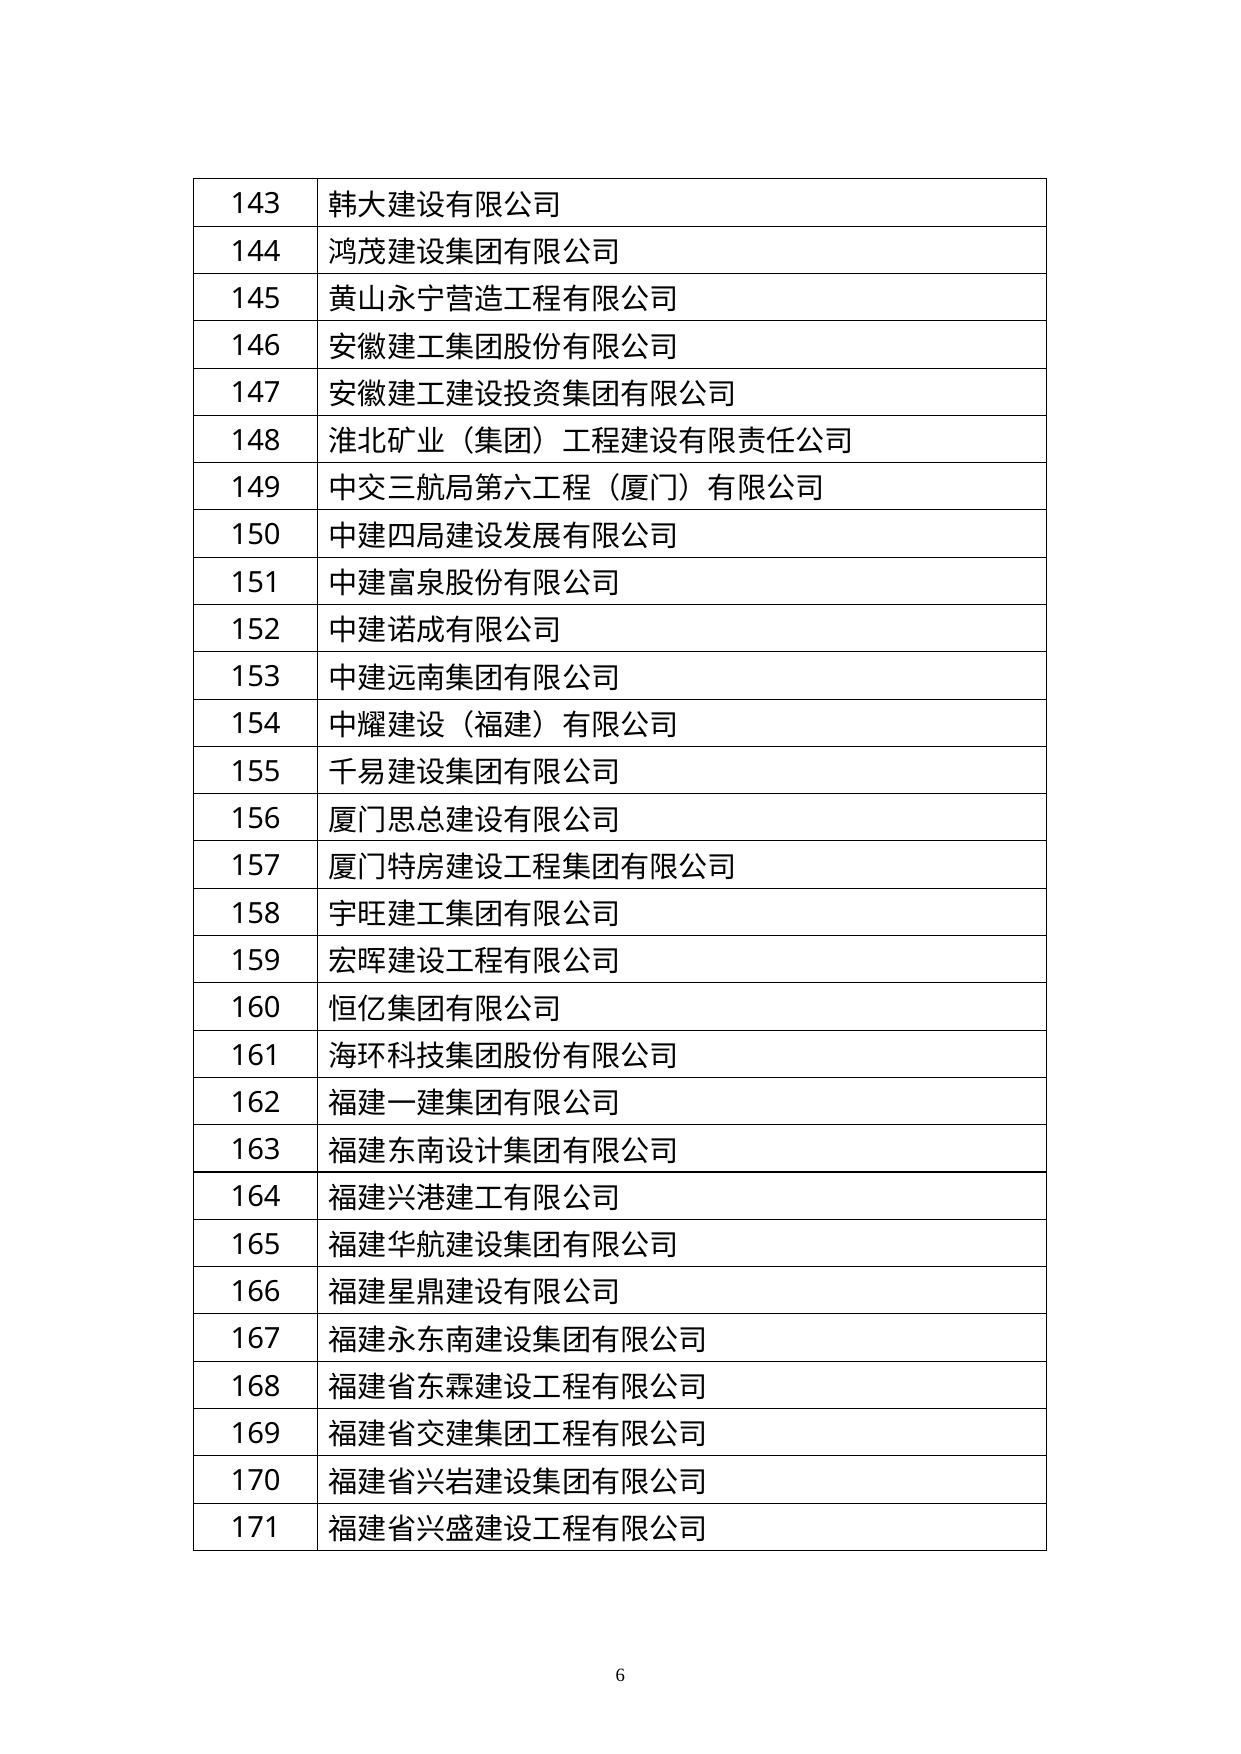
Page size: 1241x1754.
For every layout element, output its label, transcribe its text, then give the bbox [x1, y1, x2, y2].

table_cell 158 [194, 889, 317, 935]
table_cell 中建富泉股份有限公司 [318, 558, 1046, 604]
table_cell 中建远南集团有限公司 [318, 652, 1046, 698]
table_cell 155 [194, 747, 317, 793]
table_cell 恒亿集团有限公司 [318, 983, 1046, 1029]
table_cell 144 [194, 227, 317, 273]
table_cell 千易建设集团有限公司 [318, 747, 1046, 793]
table_cell 福建永东南建设集团有限公司 [318, 1314, 1046, 1361]
table_cell 福建省兴岩建设集团有限公司 [318, 1456, 1046, 1502]
table_cell 160 [194, 983, 317, 1029]
table_cell 171 [194, 1504, 317, 1550]
table_cell 164 [194, 1173, 317, 1219]
table_cell 淮北矿业（集团）工程建设有限责任公司 [318, 416, 1046, 462]
table_cell 163 [194, 1125, 317, 1171]
table_cell 宇旺建工集团有限公司 [318, 889, 1046, 935]
table_cell 156 [194, 794, 317, 840]
table_cell 168 [194, 1362, 317, 1408]
table_cell 中交三航局第六工程（厦门）有限公司 [318, 463, 1046, 509]
table_cell 146 [194, 321, 317, 367]
table_cell 145 [194, 274, 317, 320]
table_cell 150 [194, 510, 317, 557]
table_cell 福建省交建集团工程有限公司 [318, 1409, 1046, 1455]
table_cell 福建一建集团有限公司 [318, 1078, 1046, 1124]
table_cell 福建省东霖建设工程有限公司 [318, 1362, 1046, 1408]
table_cell 170 [194, 1456, 317, 1502]
table_cell 黄山永宁营造工程有限公司 [318, 274, 1046, 320]
table_cell 151 [194, 558, 317, 604]
table_cell 149 [194, 463, 317, 509]
table_cell 中建诺成有限公司 [318, 605, 1046, 651]
table_cell 厦门思总建设有限公司 [318, 794, 1046, 840]
table_cell 韩大建设有限公司 [318, 179, 1046, 226]
table_cell 148 [194, 416, 317, 462]
table_cell 153 [194, 652, 317, 698]
table_cell 152 [194, 605, 317, 651]
table_cell 162 [194, 1078, 317, 1124]
table_cell 169 [194, 1409, 317, 1455]
table_cell 福建省兴盛建设工程有限公司 [318, 1504, 1046, 1550]
table_cell 海环科技集团股份有限公司 [318, 1031, 1046, 1077]
table_cell 厦门特房建设工程集团有限公司 [318, 841, 1046, 888]
table_cell 福建东南设计集团有限公司 [318, 1125, 1046, 1171]
table_cell 165 [194, 1220, 317, 1266]
table_cell 中耀建设（福建）有限公司 [318, 700, 1046, 746]
table_cell 166 [194, 1267, 317, 1313]
table_cell 167 [194, 1314, 317, 1361]
table_cell 147 [194, 369, 317, 415]
table_cell 安徽建工集团股份有限公司 [318, 321, 1046, 367]
table_cell 中建四局建设发展有限公司 [318, 510, 1046, 557]
table_cell 福建兴港建工有限公司 [318, 1173, 1046, 1219]
table_cell 安徽建工建设投资集团有限公司 [318, 369, 1046, 415]
table_cell 鸿茂建设集团有限公司 [318, 227, 1046, 273]
table_cell 159 [194, 936, 317, 982]
table_cell 154 [194, 700, 317, 746]
table_cell 福建华航建设集团有限公司 [318, 1220, 1046, 1266]
table_cell 143 [194, 179, 317, 226]
table_cell 157 [194, 841, 317, 888]
table_cell 福建星鼎建设有限公司 [318, 1267, 1046, 1313]
table_cell 161 [194, 1031, 317, 1077]
table_cell 宏晖建设工程有限公司 [318, 936, 1046, 982]
